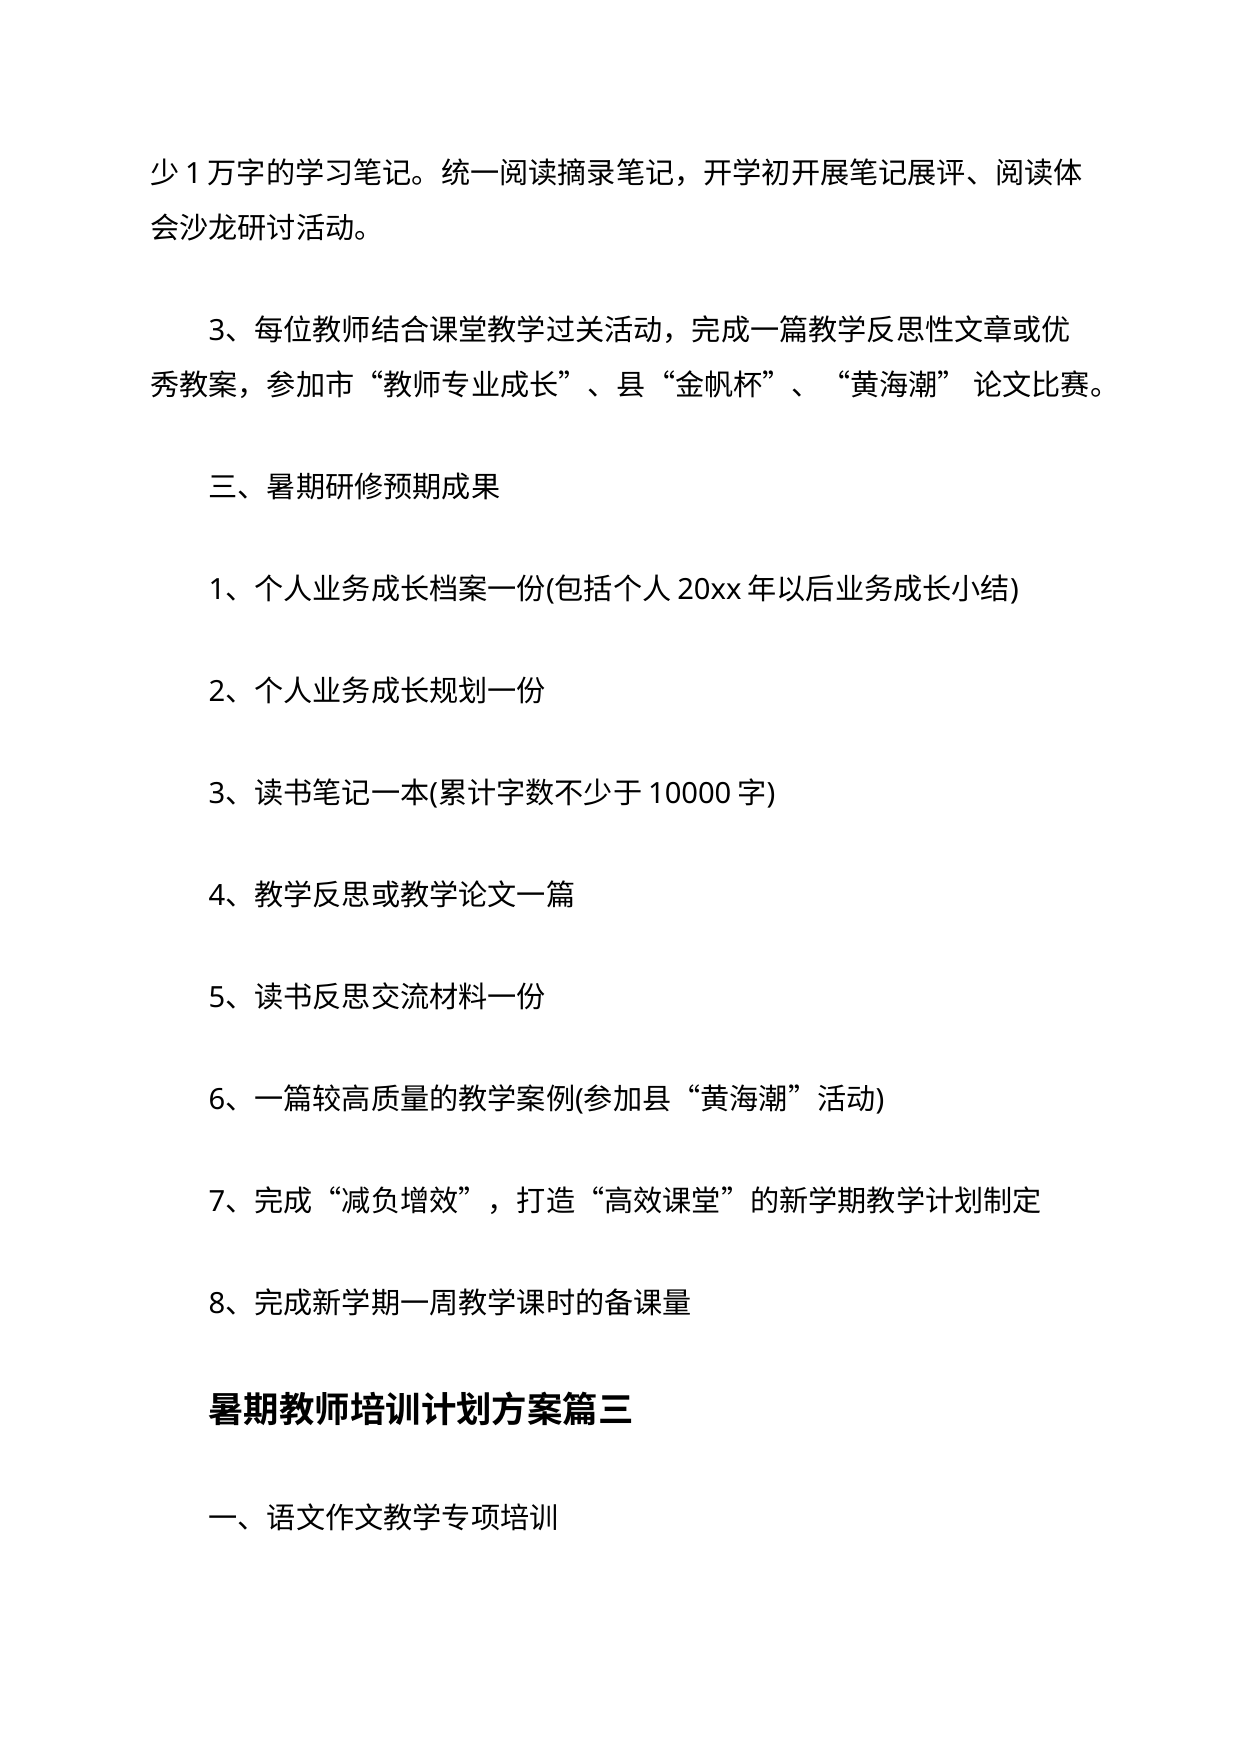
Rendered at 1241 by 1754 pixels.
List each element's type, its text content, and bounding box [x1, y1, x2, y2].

text 1、个人业务成长档案一份(包括个人20xx年以后业务成长小结) [150, 565, 1090, 608]
text 暑期教师培训计划方案篇三 [150, 1381, 1090, 1432]
text 6、一篇较高质量的教学案例(参加县“黄海潮”活动) [150, 1075, 1090, 1118]
text 3、每位教师结合课堂教学过关活动，完成一篇教学反思性文章或优秀教案，参加市“教师专业成长”、县“金帆杯”、“黄海潮” 论文比赛。 [150, 307, 1090, 404]
text 2、个人业务成长规划一份 [150, 667, 1090, 710]
text 8、完成新学期一周教学课时的备课量 [150, 1279, 1090, 1322]
text 3、读书笔记一本(累计字数不少于10000字) [150, 769, 1090, 812]
text 一、语文作文教学专项培训 [150, 1494, 1090, 1537]
text 4、教学反思或教学论文一篇 [150, 871, 1090, 914]
text 三、暑期研修预期成果 [150, 463, 1090, 506]
text 7、完成“减负增效”，打造“高效课堂”的新学期教学计划制定 [150, 1177, 1090, 1219]
text 5、读书反思交流材料一份 [150, 973, 1090, 1016]
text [150, 150, 1090, 247]
